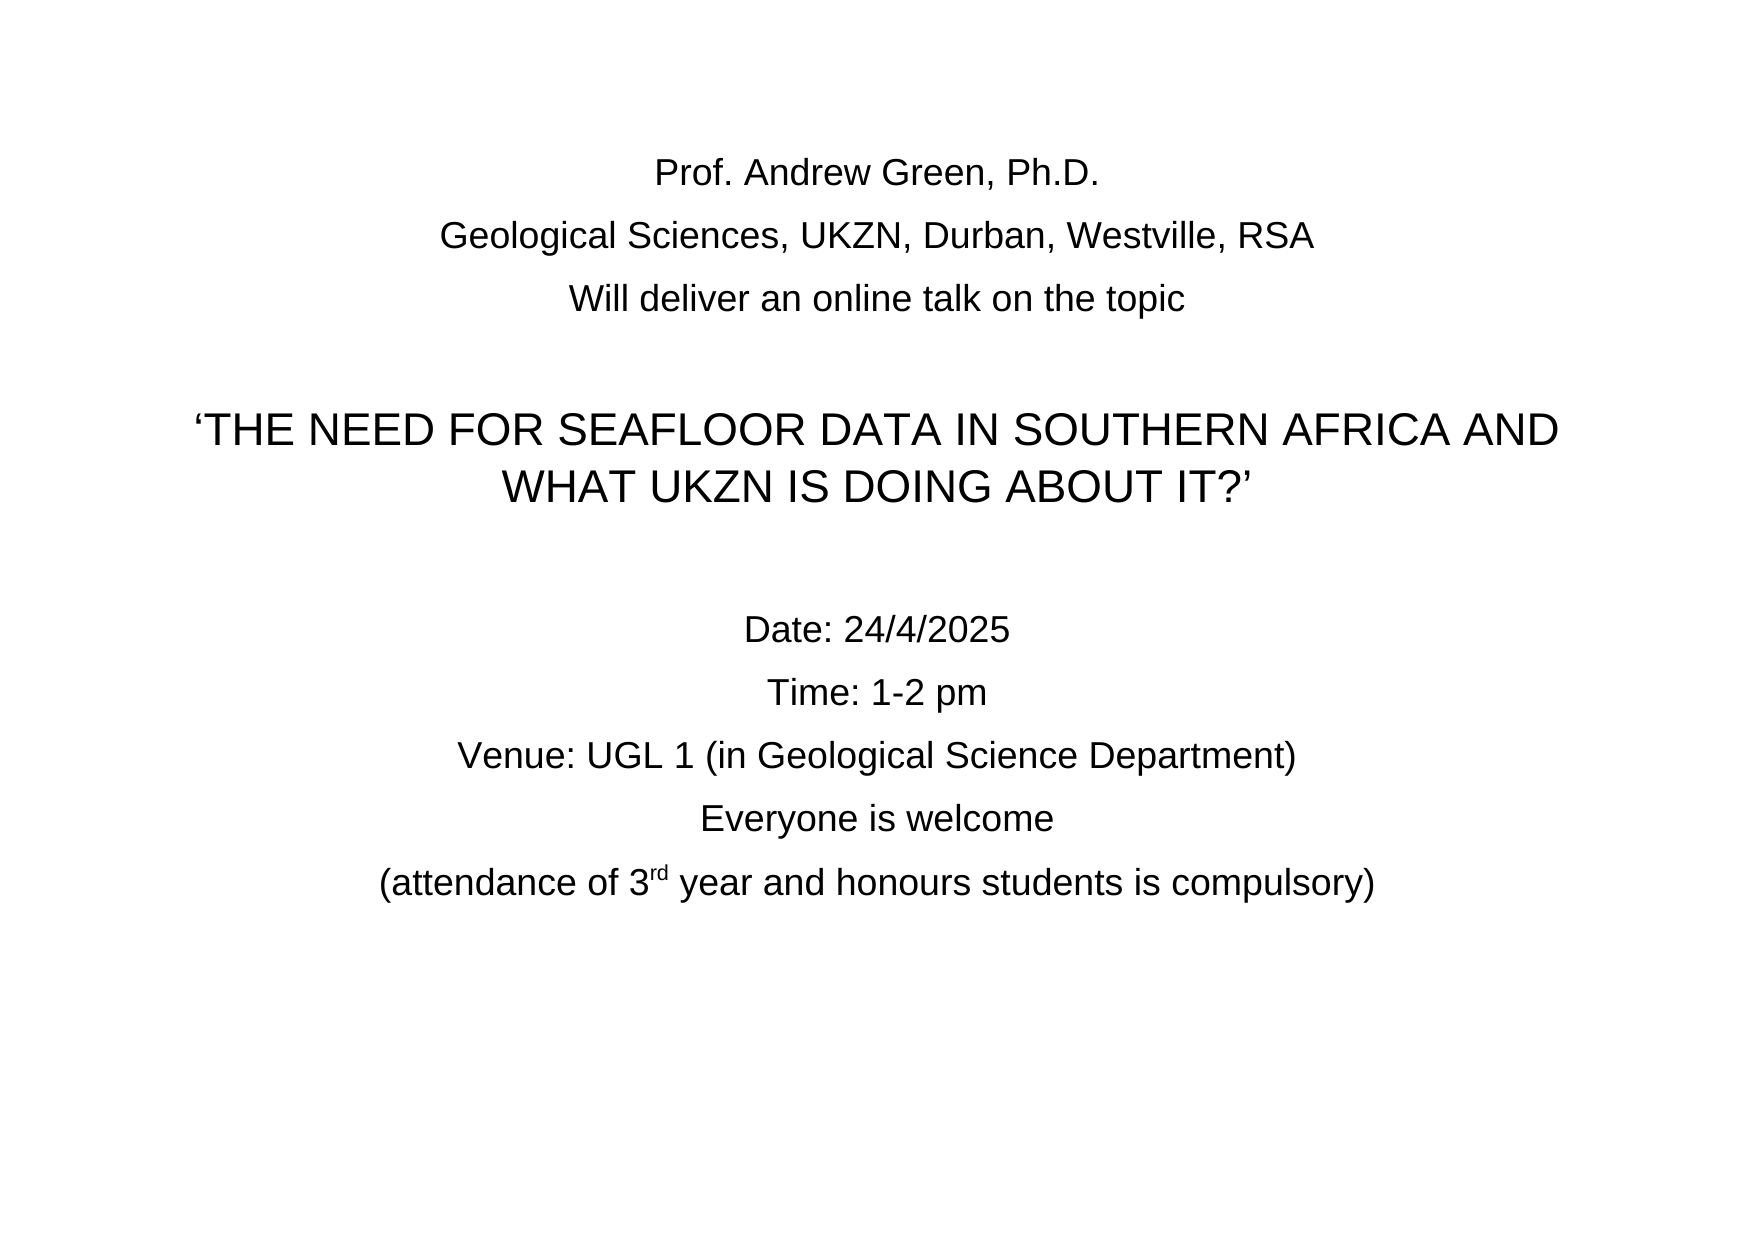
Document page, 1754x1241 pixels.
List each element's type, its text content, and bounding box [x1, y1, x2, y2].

text Date: 24/4/2025 [150, 607, 1604, 650]
text Prof. Andrew Green, Ph.D. [150, 150, 1604, 193]
text Venue: UGL 1 (in Geological Science Department) [150, 733, 1604, 776]
text Time: 1-2 pm [150, 670, 1604, 713]
text Everyone is welcome [150, 797, 1604, 840]
text Will deliver an online talk on the topic [150, 276, 1604, 319]
text (attendance of 3rd year and honours students is compulsory) [150, 860, 1604, 903]
text ‘THE NEED FOR SEAFLOOR DATA IN SOUTHERN AFRICA AND WHAT UKZN IS DOING ABOUT IT?’ [150, 403, 1604, 512]
text Geological Sciences, UKZN, Durban, Westville, RSA [150, 213, 1604, 256]
